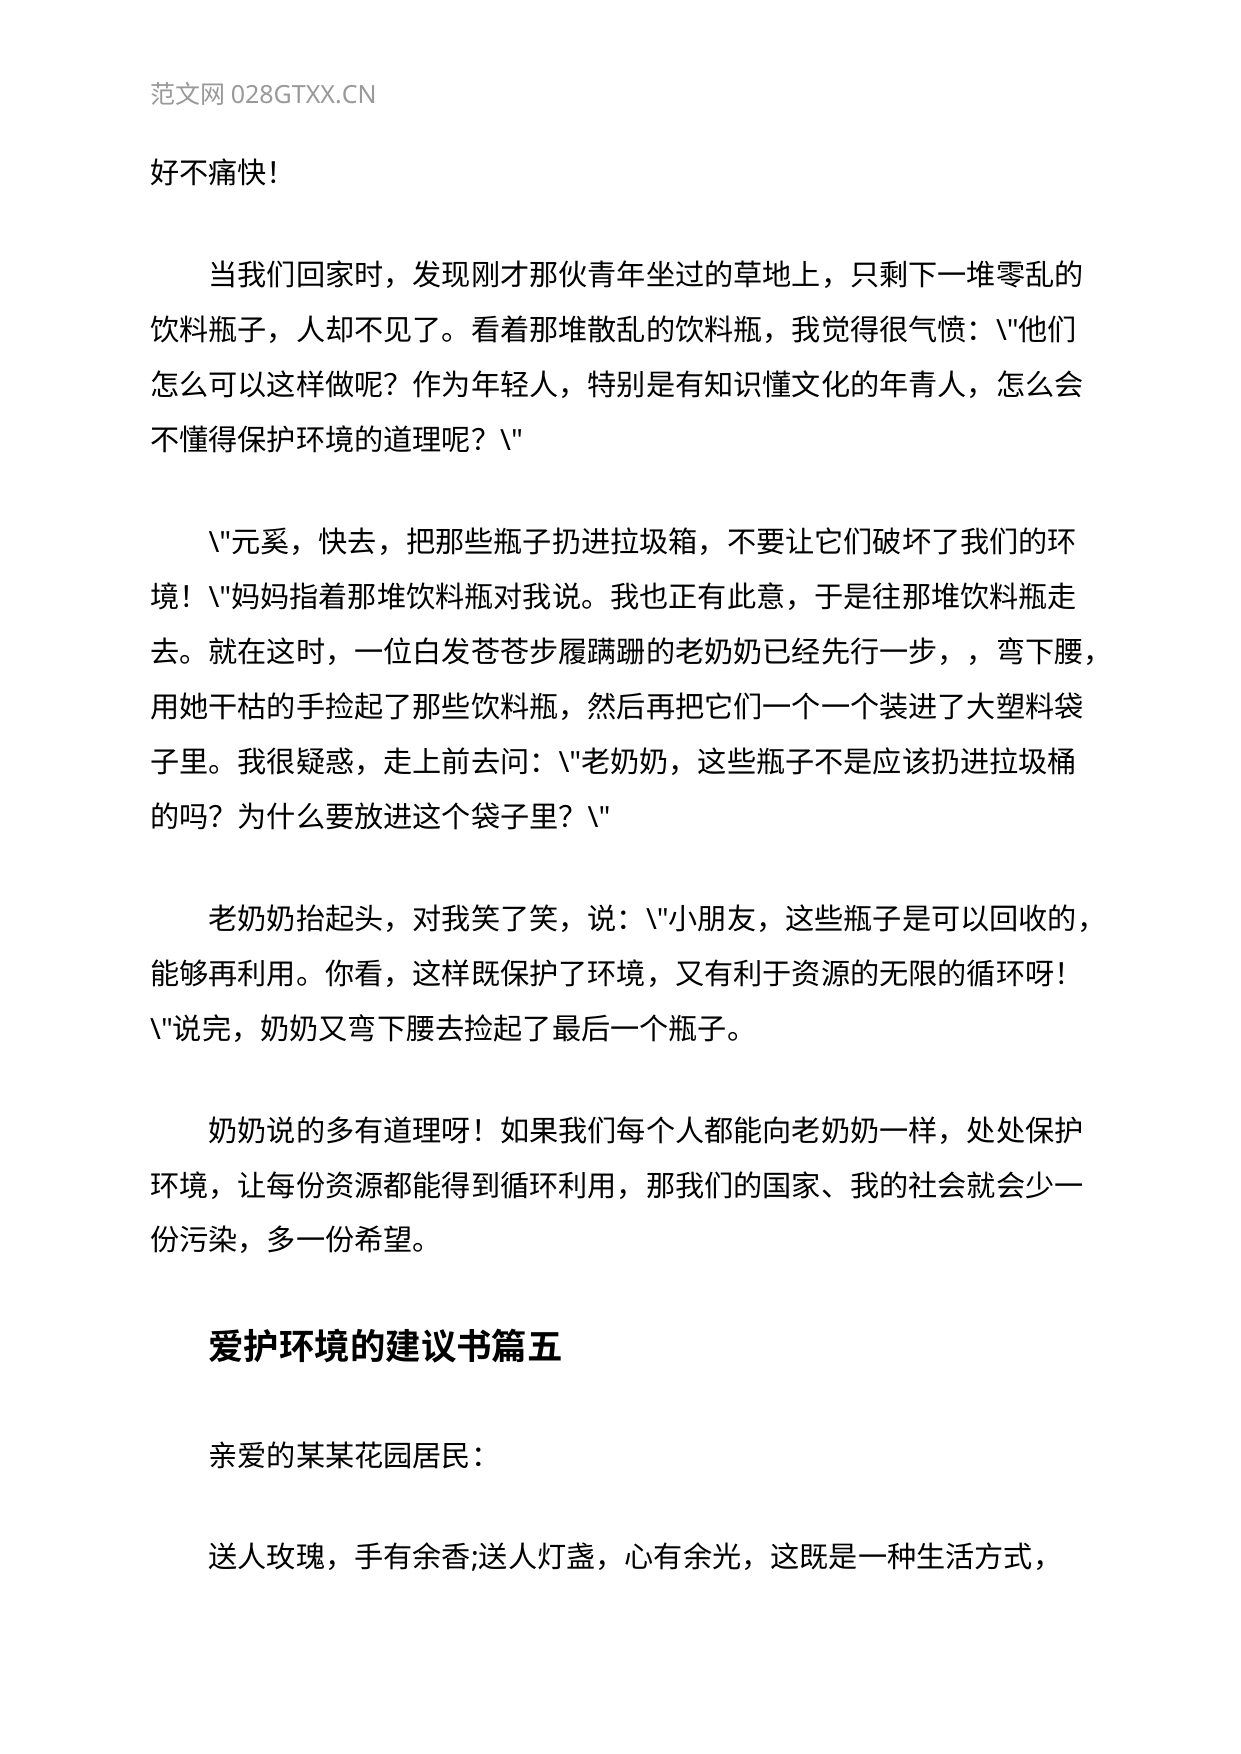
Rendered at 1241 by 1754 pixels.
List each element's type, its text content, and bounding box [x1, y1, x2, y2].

text 奶奶说的多有道理呀！如果我们每个人都能向老奶奶一样，处处保护环境，让每份资源都能得到循环利用，那我们的国家、我的社会就会少一份污染，多一份希望。 [150, 1107, 1090, 1259]
text 爱护环境的建议书篇五 [150, 1319, 1090, 1370]
text \"元奚，快去，把那些瓶子扔进拉圾箱，不要让它们破坏了我们的环境！\"妈妈指着那堆饮料瓶对我说。我也正有此意，于是往那堆饮料瓶走去。就在这时，一位白发苍苍步履蹒跚的老奶奶已经先行一步，，弯下腰，用她干枯的手捡起了那些饮料瓶，然后再把它们一个一个装进了大塑料袋子里。我很疑惑，走上前去问：\"老奶奶，这些瓶子不是应该扔进拉圾桶的吗？为什么要放进这个袋子里？\" [150, 518, 1090, 836]
text 亲爱的某某花园居民： [150, 1432, 1090, 1474]
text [150, 150, 1090, 192]
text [150, 1534, 1090, 1576]
text 老奶奶抬起头，对我笑了笑，说：\"小朋友，这些瓶子是可以回收的，能够再利用。你看，这样既保护了环境，又有利于资源的无限的循环呀！\"说完，奶奶又弯下腰去捡起了最后一个瓶子。 [150, 895, 1090, 1048]
text 当我们回家时，发现刚才那伙青年坐过的草地上，只剩下一堆零乱的饮料瓶子，人却不见了。看着那堆散乱的饮料瓶，我觉得很气愤：\"他们怎么可以这样做呢？作为年轻人，特别是有知识懂文化的年青人，怎么会不懂得保护环境的道理呢？\" [150, 252, 1090, 459]
